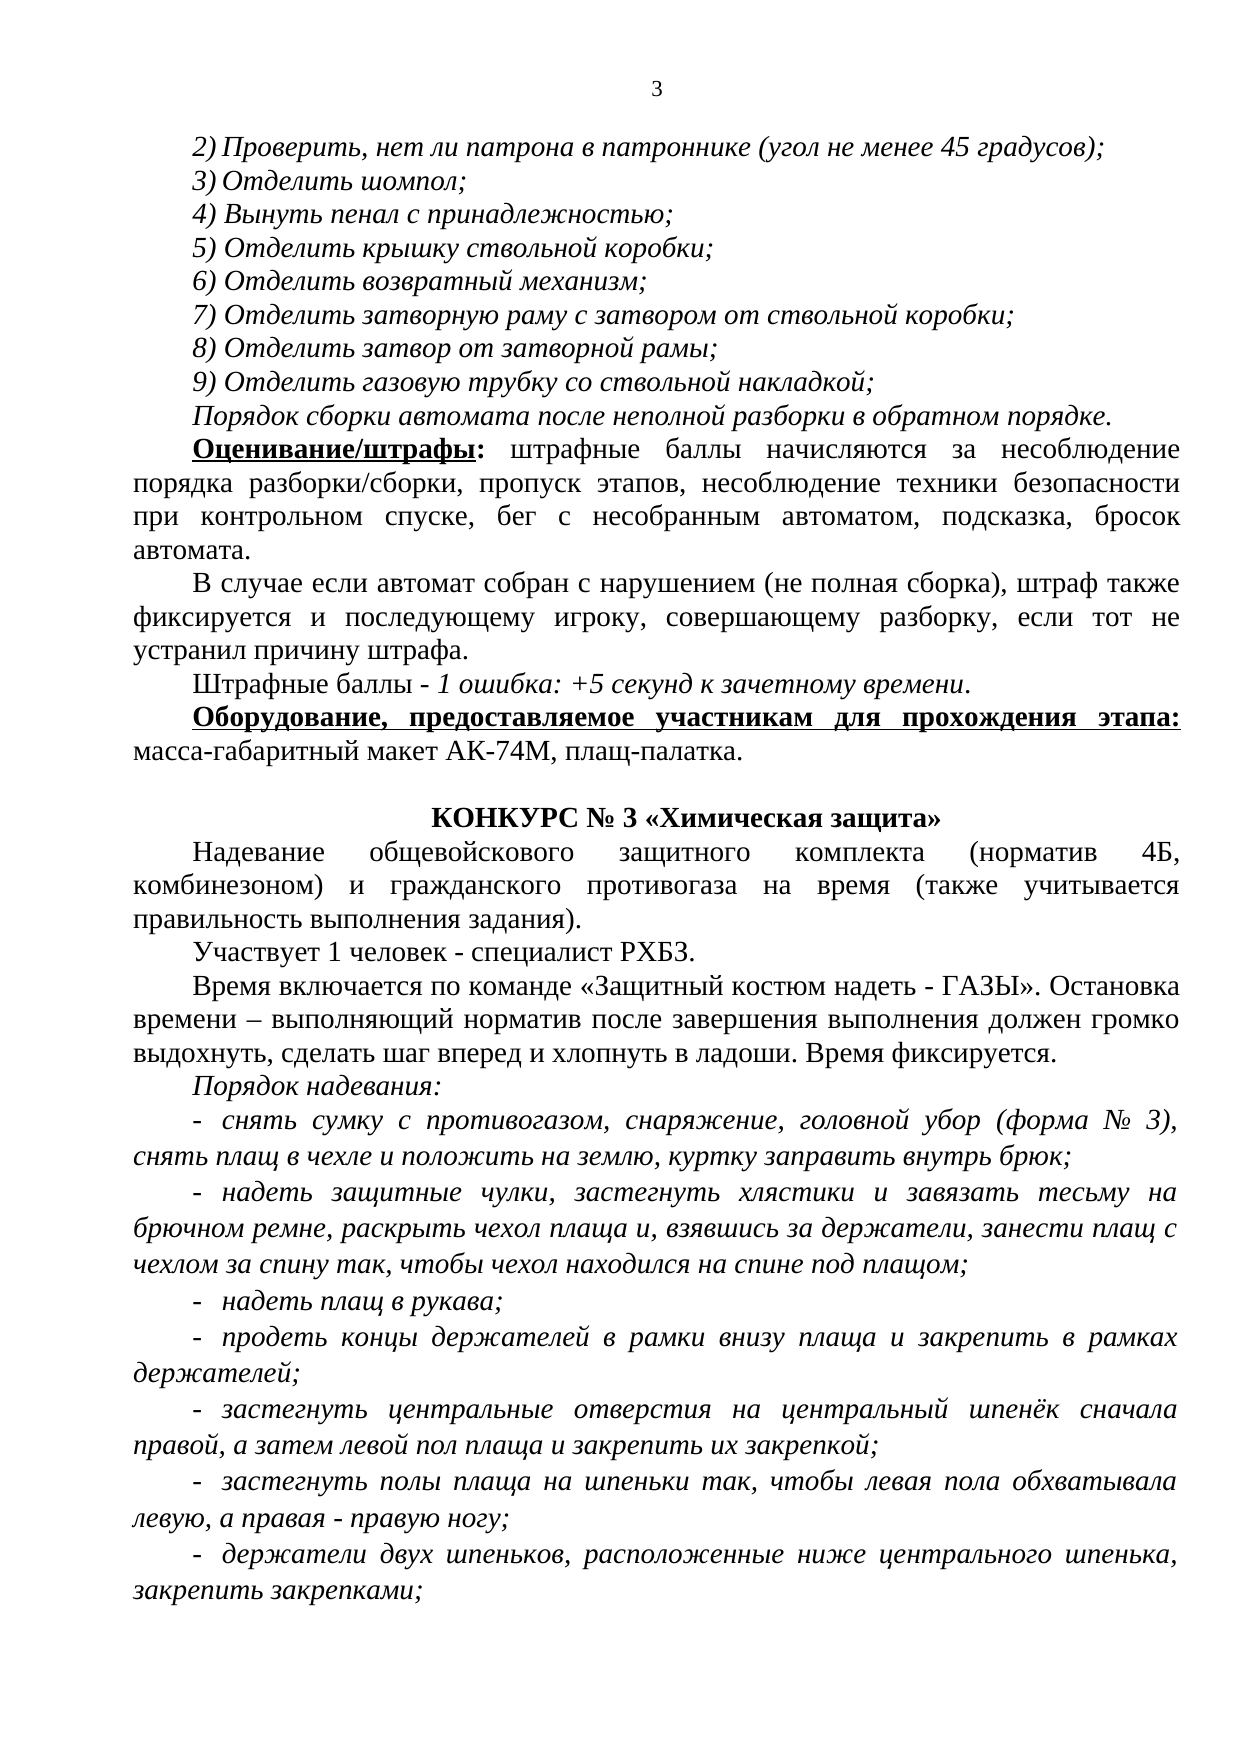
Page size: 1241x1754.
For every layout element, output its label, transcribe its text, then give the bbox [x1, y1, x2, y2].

text 6) Отделить возвратный механизм; [133, 263, 1181, 297]
list держатели двух шпеньков, расположенные ниже центрального шпенька, закрепить закрепками; [133, 1536, 1181, 1606]
text Порядок надевания: [133, 1068, 1181, 1102]
list надеть защитные чулки, застегнуть хлястики и завязать тесьму на брючном ремне, раскрыть чехол плаща и, взявшись за держатели, занести плащ с чехлом за спину так, чтобы чехол находился на спине под плащом; [133, 1174, 1181, 1280]
text 5) Отделить крышку ствольной коробки; [133, 230, 1181, 263]
list Отделить шомпол; [133, 163, 1181, 196]
text 4) Вынуть пенал с принадлежностью; [133, 196, 1181, 230]
list надеть плащ в рукава; [133, 1283, 1181, 1316]
text Оценивание/штрафы: штрафные баллы начисляются за несоблюдение порядка разборки/сборки, пропуск этапов, несоблюдение техники безопасности при контрольном спуске, бег с несобранным автоматом, подсказка, бросок автомата. [133, 431, 1181, 565]
text Участвует 1 человек - специалист РХБЗ. [133, 934, 1181, 968]
text 7) Отделить затворную раму с затвором от ствольной коробки; [133, 297, 1181, 331]
text Надевание общевойскового защитного комплекта (норматив 4Б, комбинезоном) и гражданского противогаза на время (также учитывается правильность выполнения задания). [133, 834, 1181, 934]
text Порядок сборки автомата после неполной разборки в обратном порядке. [133, 398, 1181, 431]
list продеть концы держателей в рамки внизу плаща и закрепить в рамках держателей; [133, 1319, 1181, 1389]
text 8) Отделить затвор от затворной рамы; [133, 331, 1181, 364]
text 9) Отделить газовую трубку со ствольной накладкой; [133, 364, 1181, 398]
text Время включается по команде «Защитный костюм надеть - ГАЗЫ». Остановка времени – выполняющий норматив после завершения выполнения должен громко выдохнуть, сделать шаг вперед и хлопнуть в ладоши. Время фиксируется. [133, 968, 1181, 1068]
text Штрафные баллы - 1 ошибка: +5 секунд к зачетному времени. [133, 666, 1181, 699]
text КОНКУРС № 3 «Химическая защита» [133, 800, 1181, 834]
list застегнуть центральные отверстия на центральный шпенёк сначала правой, а затем левой пол плаща и закрепить их закрепкой; [133, 1391, 1181, 1461]
list Проверить, нет ли патрона в патроннике (угол не менее 45 градусов); [133, 129, 1181, 163]
list застегнуть полы плаща на шпеньки так, чтобы левая пола обхватывала левую, а правая - правую ногу; [133, 1463, 1181, 1533]
list снять сумку с противогазом, снаряжение, головной убор (форма № 3), снять плащ в чехле и положить на землю, куртку заправить внутрь брюк; [133, 1102, 1181, 1172]
text В случае если автомат собран с нарушением (не полная сборка), штраф также фиксируется и последующему игроку, совершающему разборку, если тот не устранил причину штрафа. [133, 565, 1181, 666]
text Оборудование, предоставляемое участникам для прохождения этапа: масса-габаритный макет АК-74М, плащ-палатка. [133, 699, 1181, 767]
